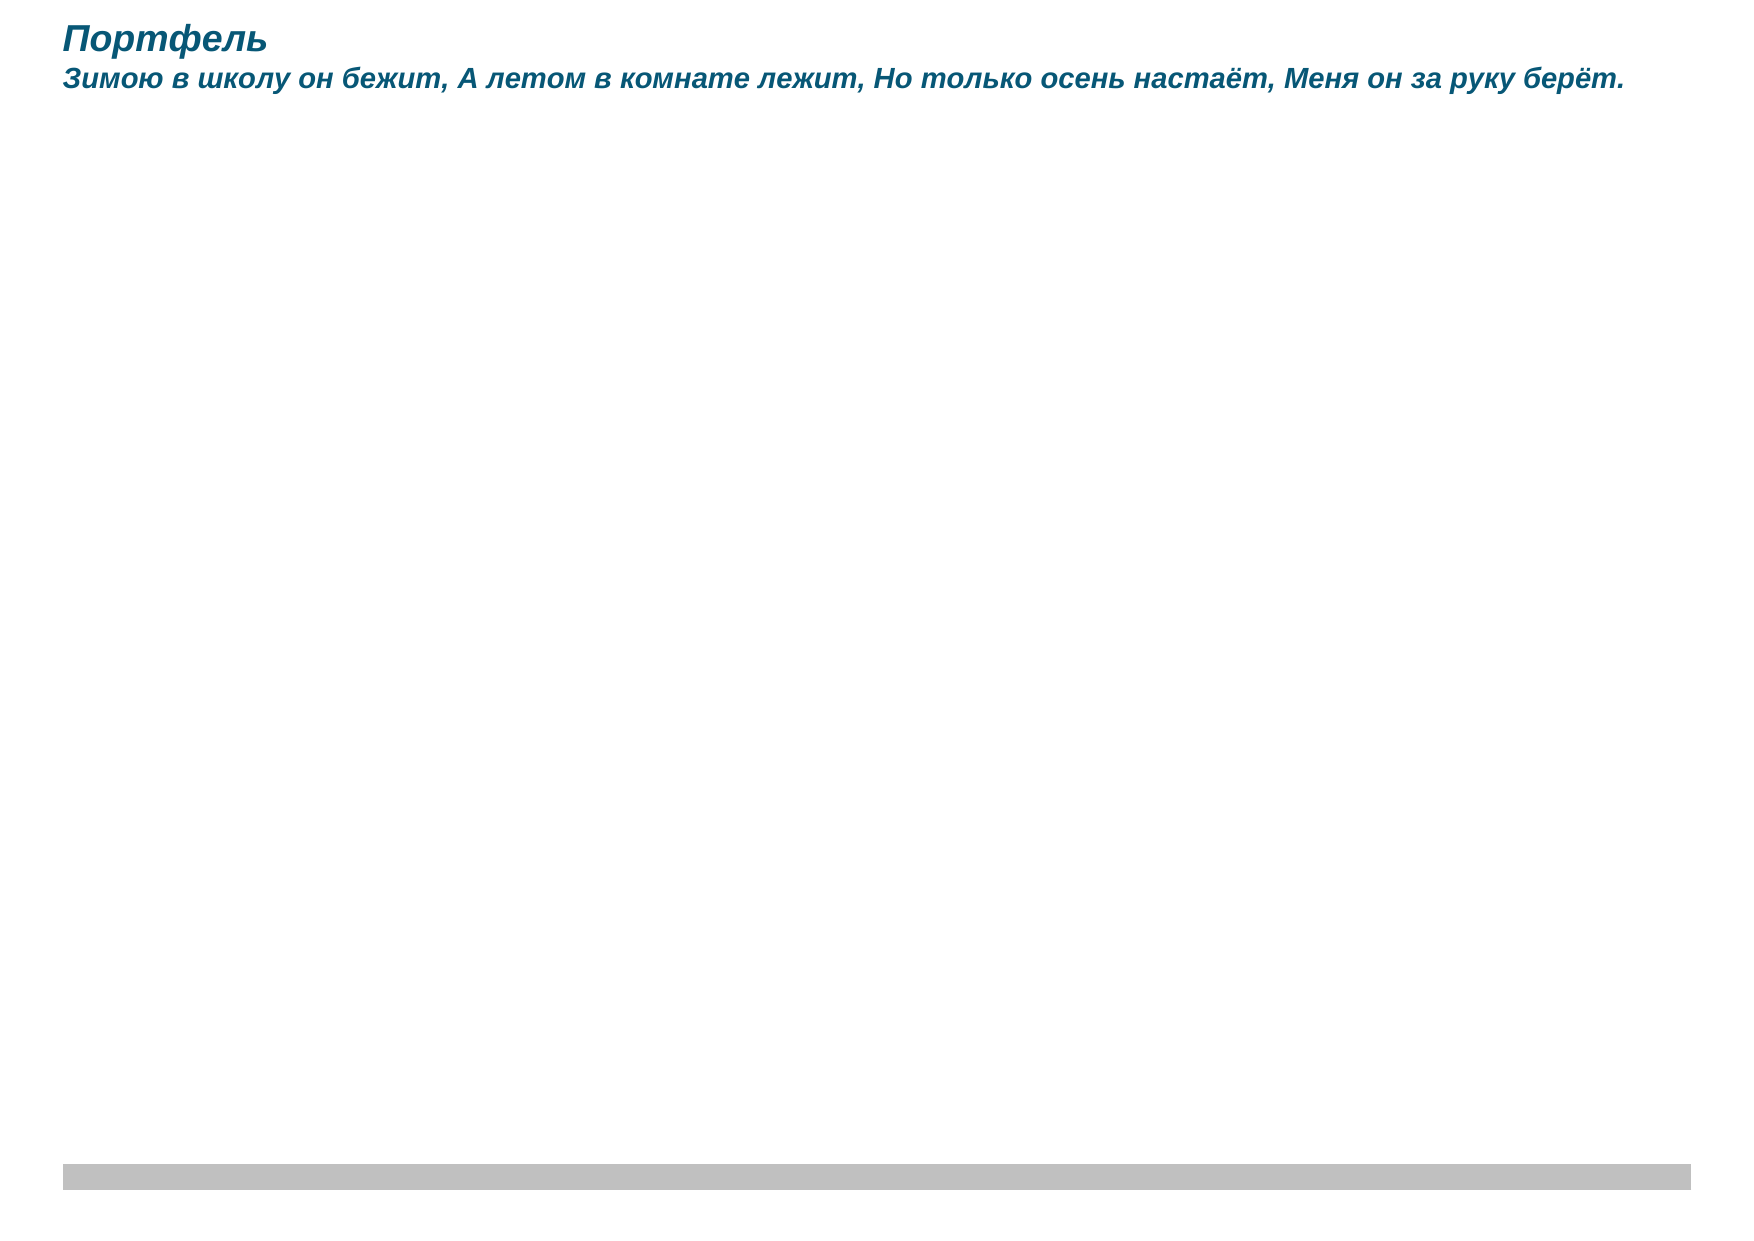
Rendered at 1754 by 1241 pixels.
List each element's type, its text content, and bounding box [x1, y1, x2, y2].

text Зимою в школу он бежит, [62, 61, 1691, 94]
subtitle Портфель [62, 17, 1691, 60]
